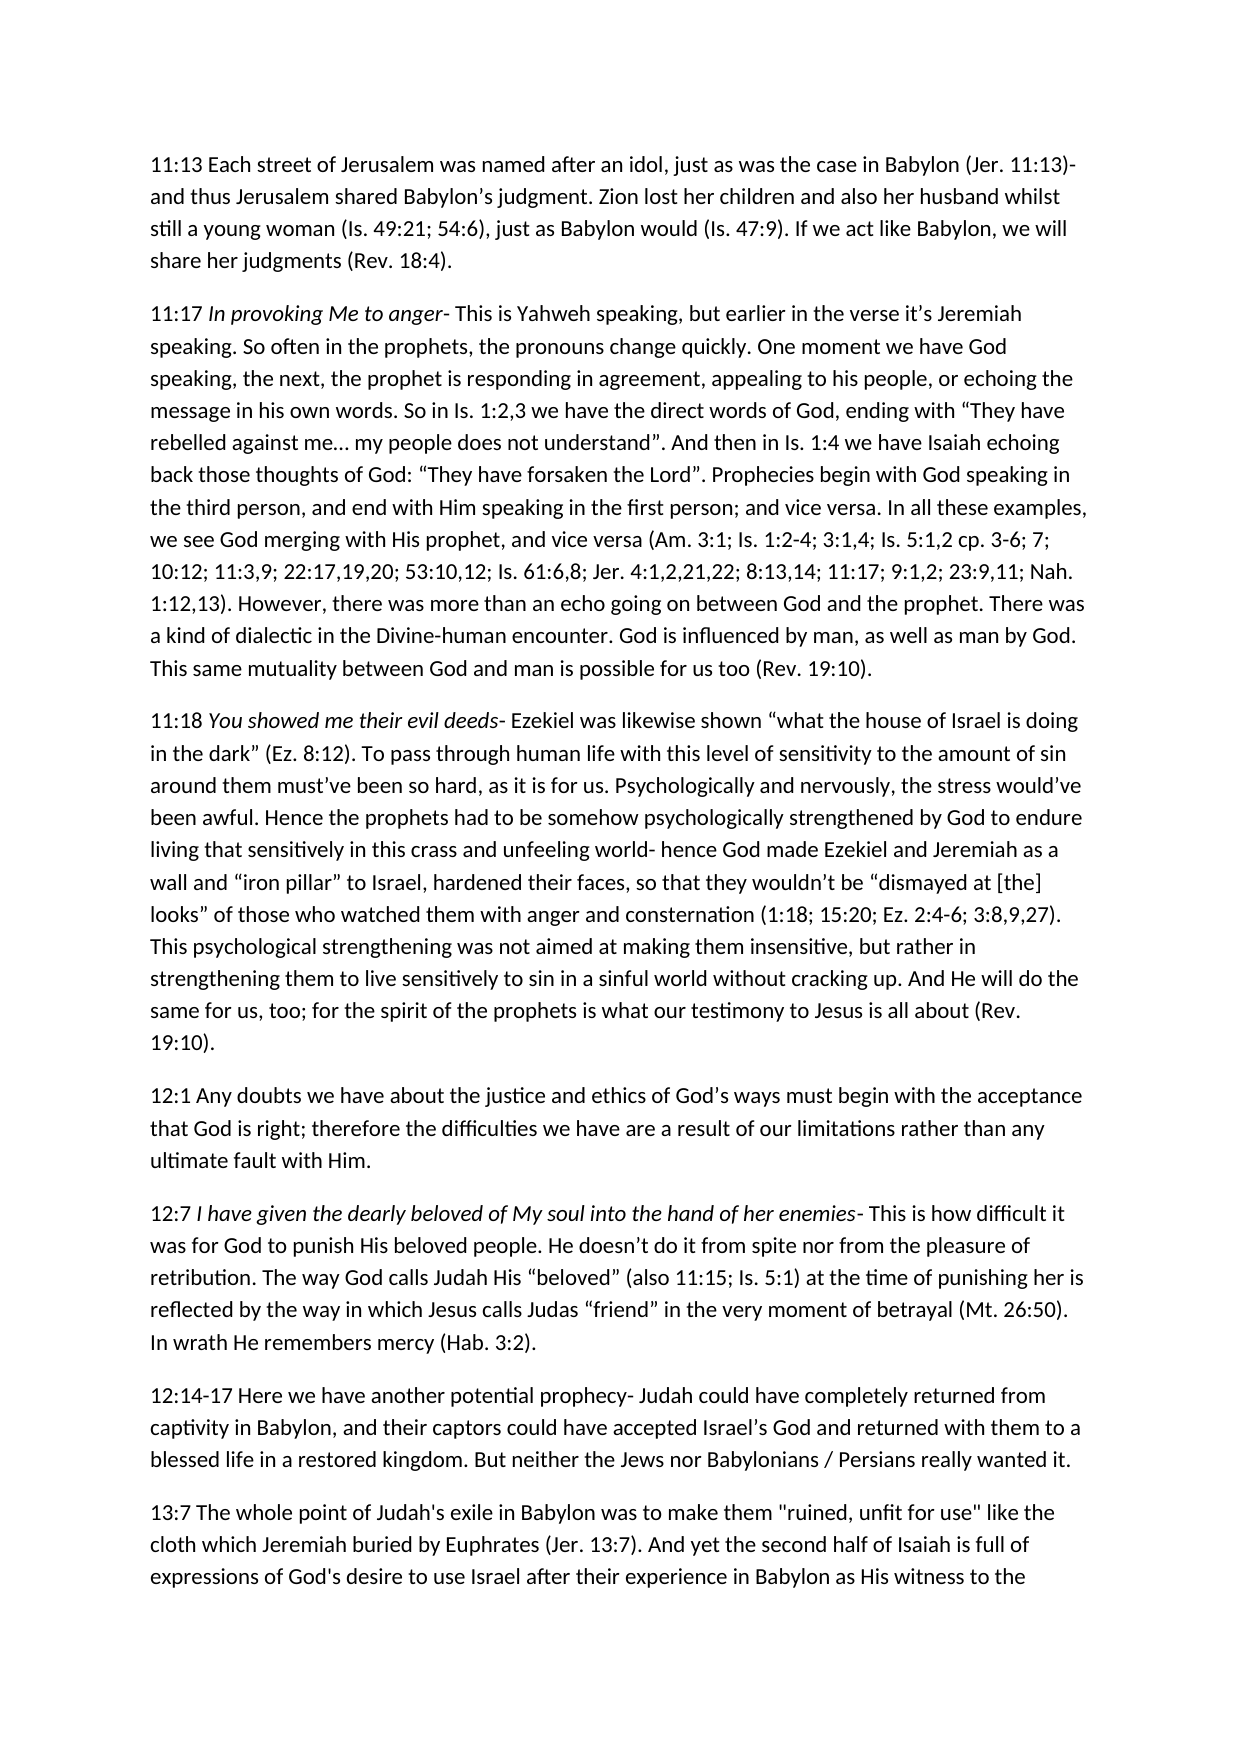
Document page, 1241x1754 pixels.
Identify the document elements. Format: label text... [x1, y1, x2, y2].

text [150, 1498, 1090, 1591]
text 12:14-17 Here we have another potential prophecy- Judah could have completely returned from captivity in Babylon, and their captors could have accepted Israel’s God and returned with them to a blessed life in a restored kingdom. But neither the Jews nor Babylonians / Persians really wanted it. [150, 1381, 1090, 1473]
text 11:17 In provoking Me to anger- This is Yahweh speaking, but earlier in the verse it’s Jeremiah speaking. So often in the prophets, the pronouns change quickly. One moment we have God speaking, the next, the prophet is responding in agreement, appealing to his people, or echoing the message in his own words. So in Is. 1:2,3 we have the direct words of God, ending with “They have rebelled against me… my people does not understand”. And then in Is. 1:4 we have Isaiah echoing back those thoughts of God: “They have forsaken the Lord”. Prophecies begin with God speaking in the third person, and end with Him speaking in the first person; and vice versa. In all these examples, we see God merging with His prophet, and vice versa (Am. 3:1; Is. 1:2-4; 3:1,4; Is. 5:1,2 cp. 3-6; 7; 10:12; 11:3,9; 22:17,19,20; 53:10,12; Is. 61:6,8; Jer. 4:1,2,21,22; 8:13,14; 11:17; 9:1,2; 23:9,11; Nah. 1:12,13). However, there was more than an echo going on between God and the prophet. There was a kind of dialectic in the Divine-human encounter. God is influenced by man, as well as man by God. This same mutuality between God and man is possible for us too (Rev. 19:10). [150, 299, 1090, 682]
text 11:18 You showed me their evil deeds- Ezekiel was likewise shown “what the house of Israel is doing in the dark” (Ez. 8:12). To pass through human life with this level of sensitivity to the amount of sin around them must’ve been so hard, as it is for us. Psychologically and nervously, the stress would’ve been awful. Hence the prophets had to be somehow psychologically strengthened by God to endure living that sensitively in this crass and unfeeling world- hence God made Ezekiel and Jeremiah as a wall and “iron pillar” to Israel, hardened their faces, so that they wouldn’t be “dismayed at [the] looks” of those who watched them with anger and consternation (1:18; 15:20; Ez. 2:4-6; 3:8,9,27). This psychological strengthening was not aimed at making them insensitive, but rather in strengthening them to live sensitively to sin in a sinful world without cracking up. And He will do the same for us, too; for the spirit of the prophets is what our testimony to Jesus is all about (Rev. 19:10). [150, 707, 1090, 1057]
text 12:1 Any doubts we have about the justice and ethics of God’s ways must begin with the acceptance that God is right; therefore the difficulties we have are a result of our limitations rather than any ultimate fault with Him. [150, 1082, 1090, 1174]
text 12:7 I have given the dearly beloved of My soul into the hand of her enemies- This is how difficult it was for God to punish His beloved people. He doesn’t do it from spite nor from the pleasure of retribution. The way God calls Judah His “beloved” (also 11:15; Is. 5:1) at the time of punishing her is reflected by the way in which Jesus calls Judas “friend” in the very moment of betrayal (Mt. 26:50). In wrath He remembers mercy (Hab. 3:2). [150, 1199, 1090, 1356]
text 11:13 Each street of Jerusalem was named after an idol, just as was the case in Babylon (Jer. 11:13)- and thus Jerusalem shared Babylon’s judgment. Zion lost her children and also her husband whilst still a young woman (Is. 49:21; 54:6), just as Babylon would (Is. 47:9). If we act like Babylon, we will share her judgments (Rev. 18:4). [150, 150, 1090, 274]
